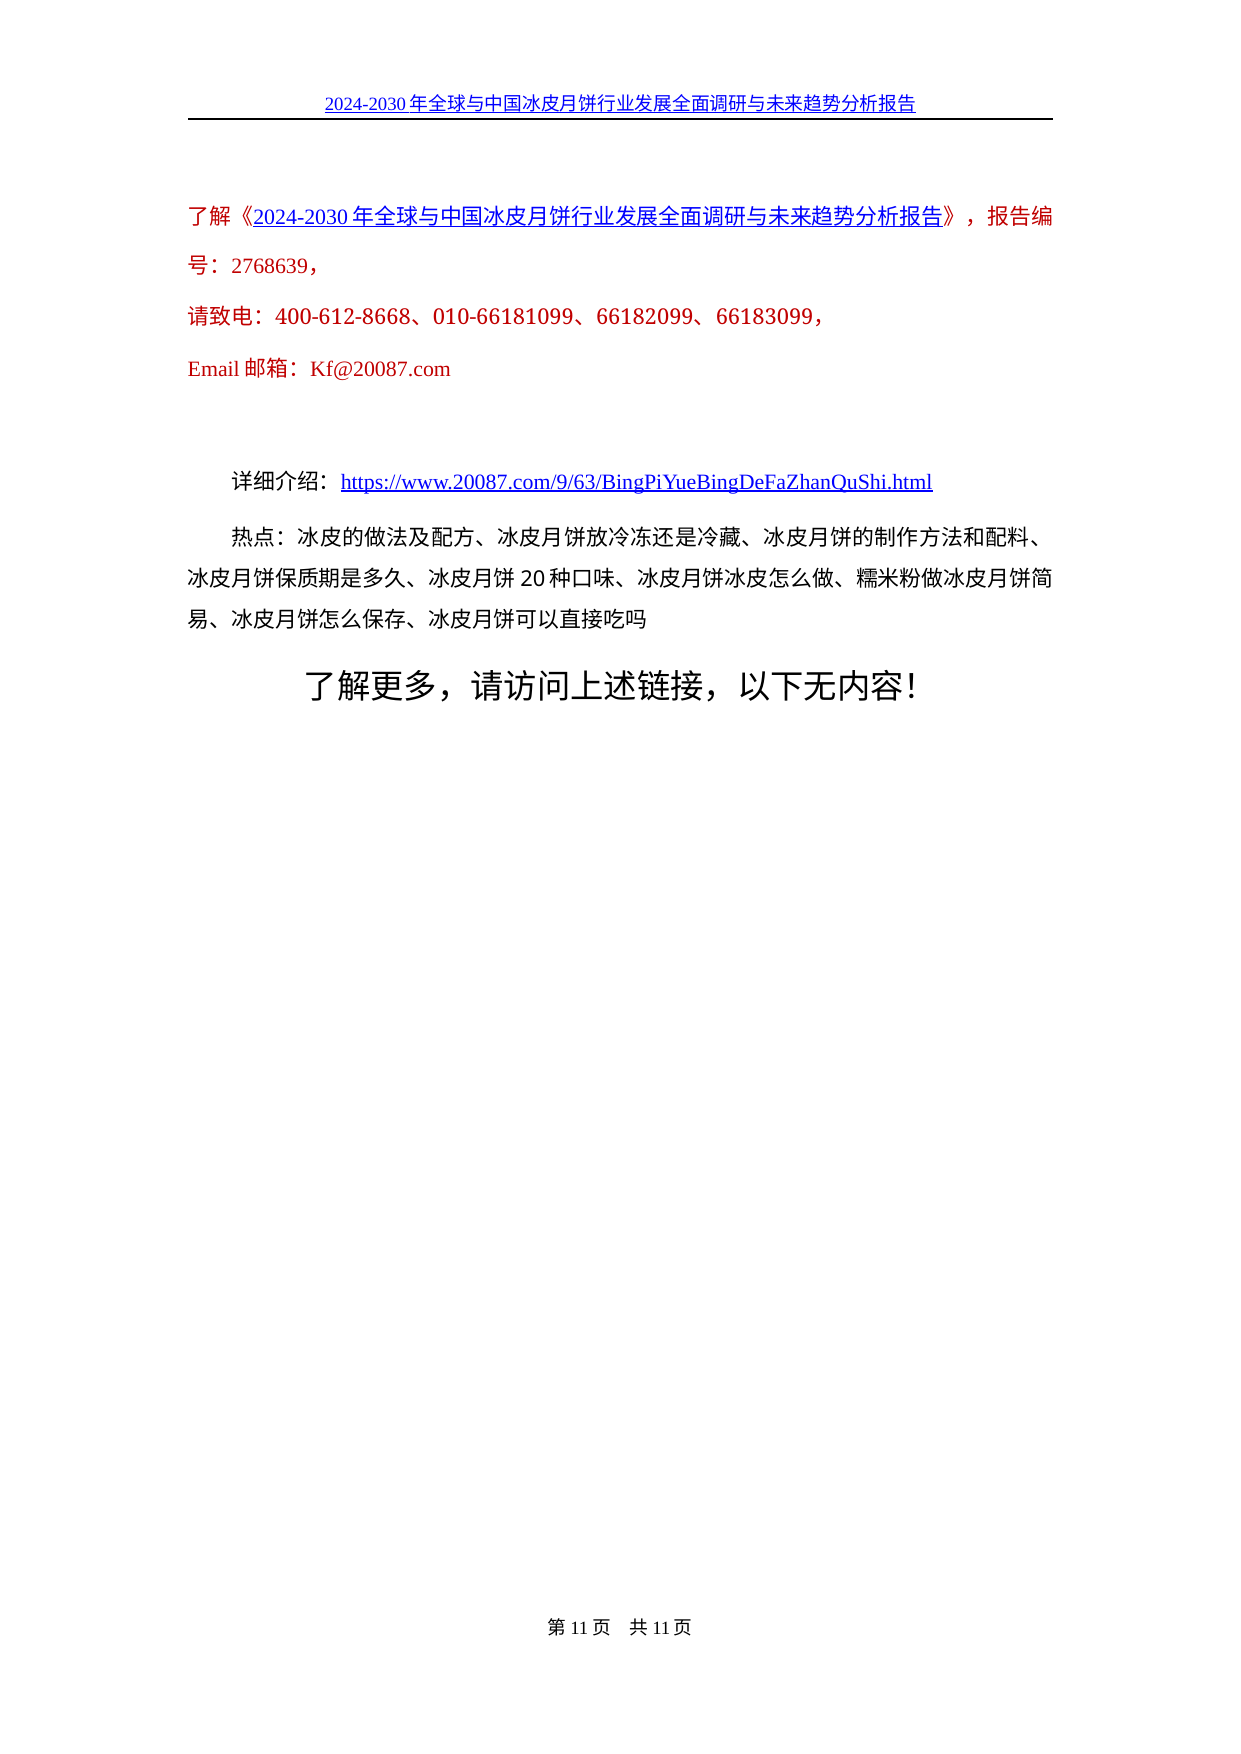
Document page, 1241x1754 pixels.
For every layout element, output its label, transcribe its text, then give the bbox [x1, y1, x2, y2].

text 详细介绍：https://www.20087.com/9/63/BingPiYueBingDeFaZhanQuShi.html [187, 463, 1053, 496]
text 了解《2024-2030年全球与中国冰皮月饼行业发展全面调研与未来趋势分析报告》，报告编号：2768639， [187, 198, 1053, 280]
text 热点：冰皮的做法及配方、冰皮月饼放冷冻还是冷藏、冰皮月饼的制作方法和配料、冰皮月饼保质期是多久、冰皮月饼20种口味、冰皮月饼冰皮怎么做、糯米粉做冰皮月饼简易、冰皮月饼怎么保存、冰皮月饼可以直接吃吗 [187, 520, 1053, 634]
title 了解更多，请访问上述链接，以下无内容！ [187, 651, 1053, 716]
text 请致电：400-612-8668、010-66181099、66182099、66183099， [187, 299, 1053, 331]
text Email邮箱：Kf@20087.com [187, 350, 1053, 383]
